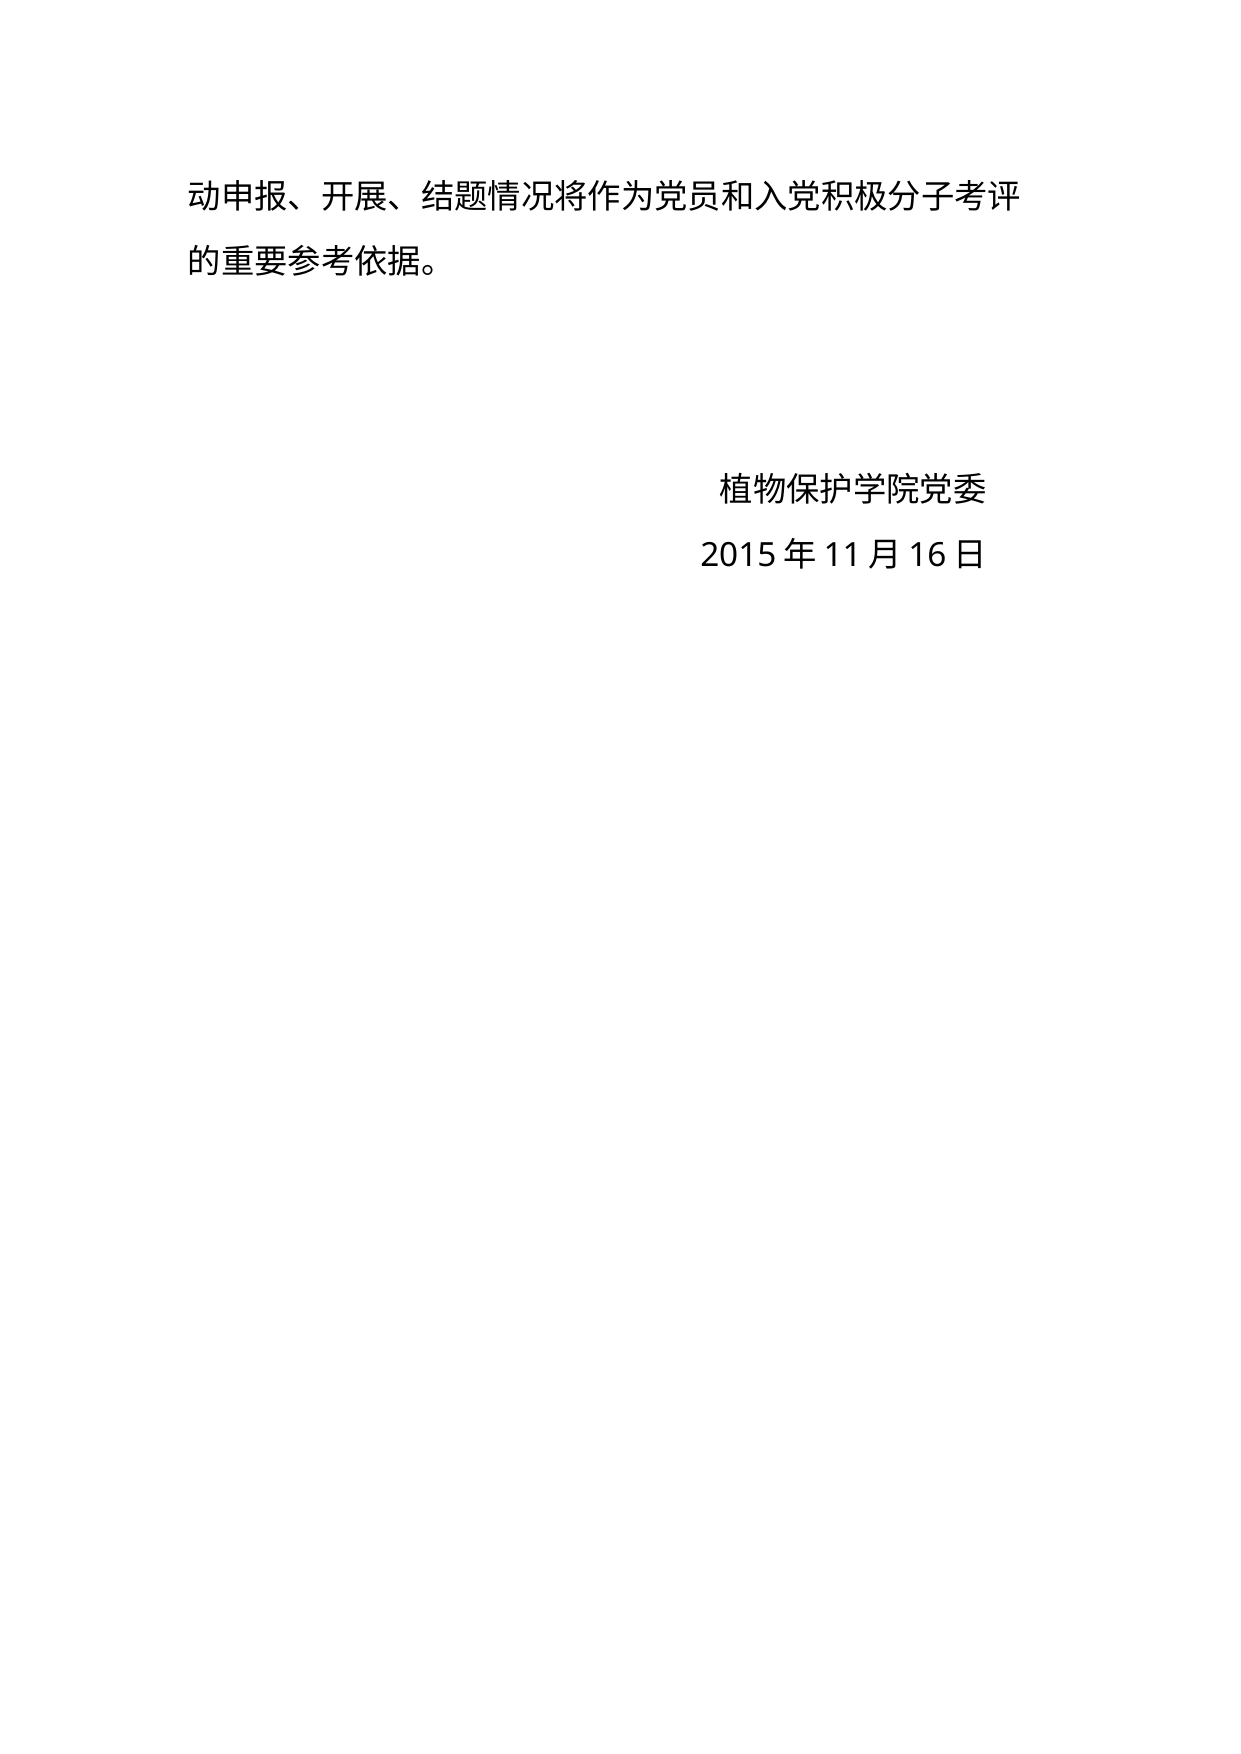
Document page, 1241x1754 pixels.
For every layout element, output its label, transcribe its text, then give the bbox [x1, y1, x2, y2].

text 2015年11月16日 [187, 519, 986, 584]
text 植物保护学院党委 [187, 454, 986, 519]
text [187, 162, 1053, 292]
